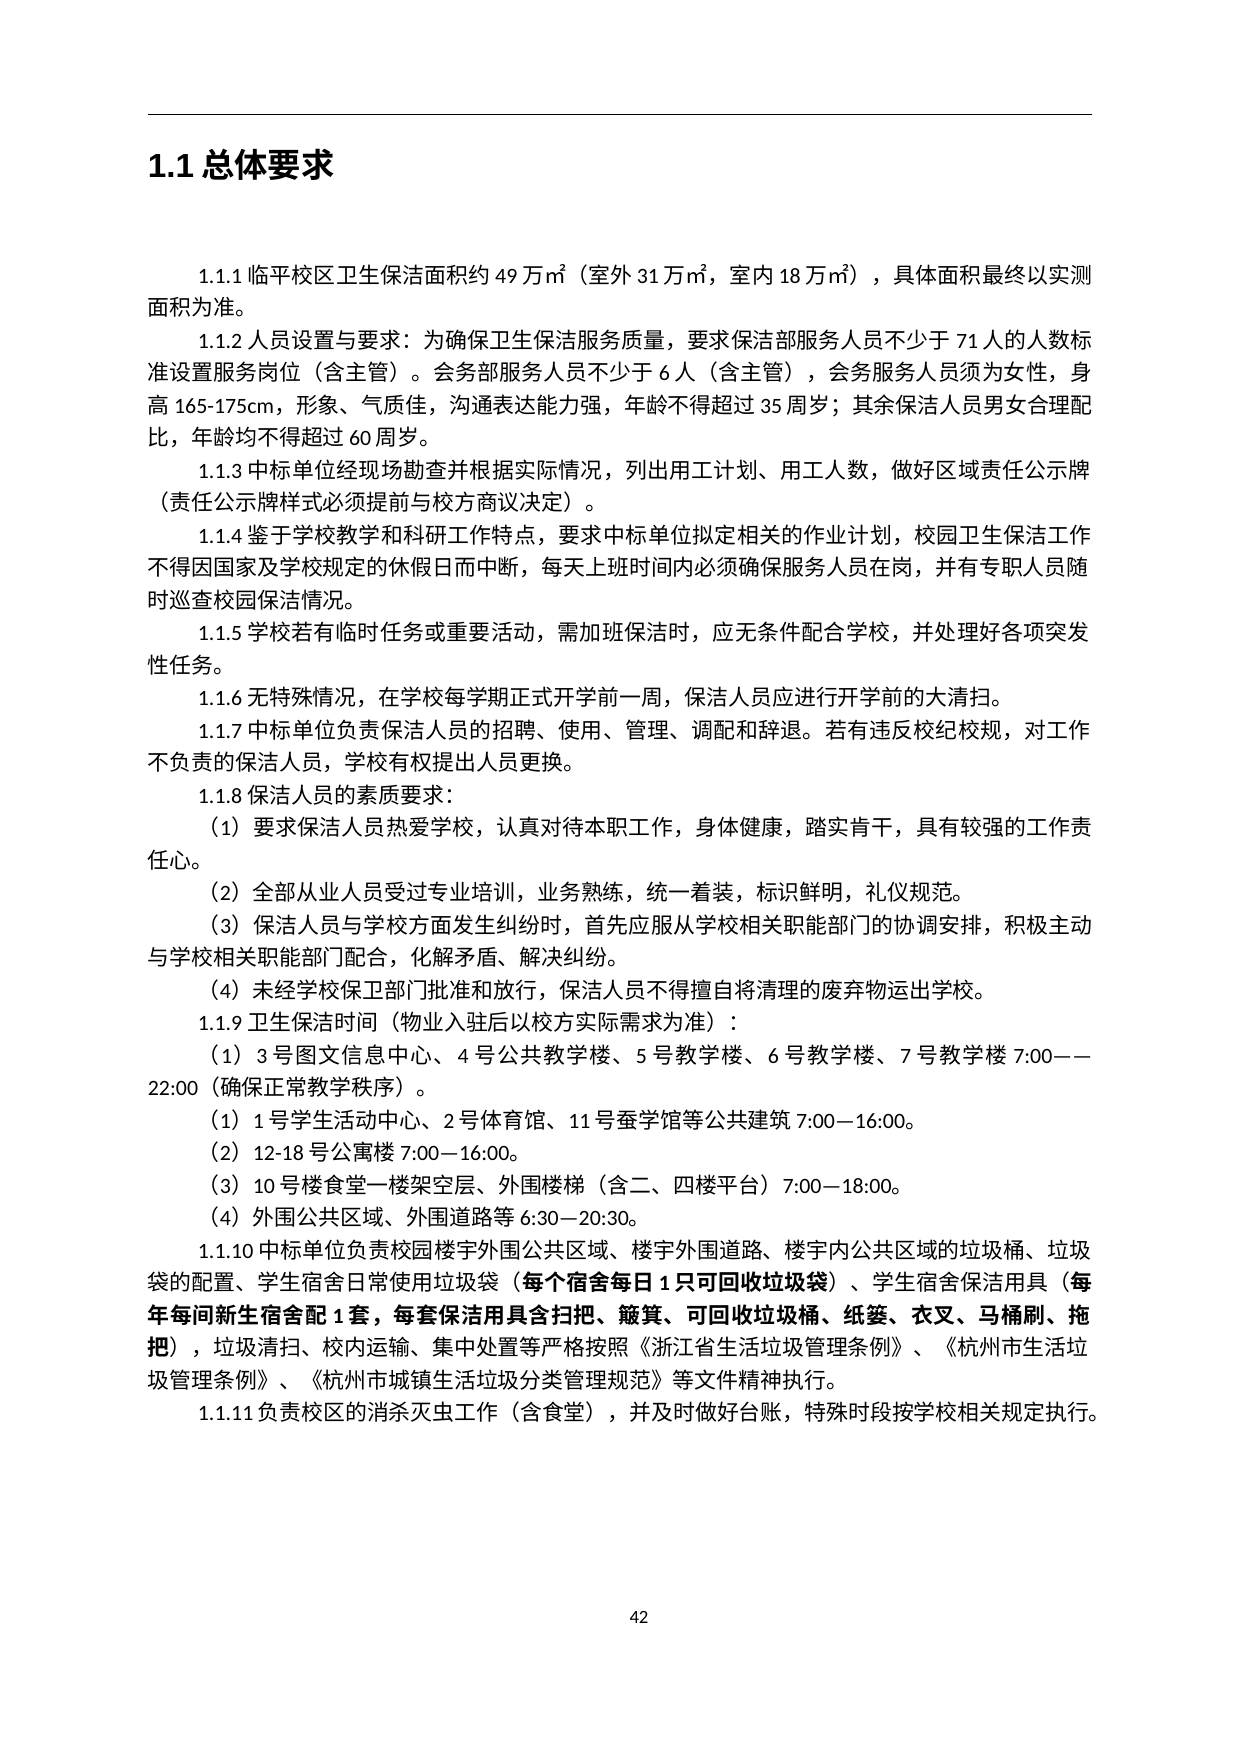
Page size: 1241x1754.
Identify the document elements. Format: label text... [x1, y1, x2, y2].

text 1.1.2 人员设置与要求：为确保卫生保洁服务质量，要求保洁部服务人员不少于71人的人数标准设置服务岗位（含主管）。会务部服务人员不少于6人（含主管），会务服务人员须为女性，身高165-175cm，形象、气质佳，沟通表达能力强，年龄不得超过35周岁；其余保洁人员男女合理配比，年龄均不得超过60周岁。 [148, 322, 1092, 452]
text （1）要求保洁人员热爱学校，认真对待本职工作，身体健康，踏实肯干，具有较强的工作责任心。 [148, 810, 1092, 875]
text 1.1.3 中标单位经现场勘查并根据实际情况，列出用工计划、用工人数，做好区域责任公示牌（责任公示牌样式必须提前与校方商议决定）。 [148, 452, 1092, 517]
text （1）3号图文信息中心、4号公共教学楼、5号教学楼、6号教学楼、7号教学楼7:00——22:00（确保正常教学秩序）。 [148, 1037, 1092, 1102]
text 1.1.11负责校区的消杀灭虫工作（含食堂），并及时做好台账，特殊时段按学校相关规定执行。 [148, 1395, 1092, 1427]
text （3）保洁人员与学校方面发生纠纷时，首先应服从学校相关职能部门的协调安排，积极主动与学校相关职能部门配合，化解矛盾、解决纠纷。 [148, 907, 1092, 972]
text （3）10号楼食堂一楼架空层、外围楼梯（含二、四楼平台）7:00—18:00。 [148, 1167, 1092, 1200]
text （2）全部从业人员受过专业培训，业务熟练，统一着装，标识鲜明，礼仪规范。 [148, 875, 1092, 907]
text （4）未经学校保卫部门批准和放行，保洁人员不得擅自将清理的废弃物运出学校。 [148, 972, 1092, 1005]
text 1.1总体要求 [148, 130, 1092, 195]
text 1.1.10 中标单位负责校园楼宇外围公共区域、楼宇外围道路、楼宇内公共区域的垃圾桶、垃圾袋的配置、学生宿舍日常使用垃圾袋（每个宿舍每日1只可回收垃圾袋）、学生宿舍保洁用具（每年每间新生宿舍配1套，每套保洁用具含扫把、簸箕、可回收垃圾桶、纸篓、衣叉、马桶刷、拖把），垃圾清扫、校内运输、集中处置等严格按照《浙江省生活垃圾管理条例》、《杭州市生活垃圾管理条例》、《杭州市城镇生活垃圾分类管理规范》等文件精神执行。 [148, 1232, 1092, 1395]
text （2）12-18号公寓楼7:00—16:00。 [148, 1135, 1092, 1167]
text 1.1.4 鉴于学校教学和科研工作特点，要求中标单位拟定相关的作业计划，校园卫生保洁工作不得因国家及学校规定的休假日而中断，每天上班时间内必须确保服务人员在岗，并有专职人员随时巡查校园保洁情况。 [148, 517, 1092, 615]
text 1.1.7 中标单位负责保洁人员的招聘、使用、管理、调配和辞退。若有违反校纪校规，对工作不负责的保洁人员，学校有权提出人员更换。 [148, 712, 1092, 777]
text （1）1号学生活动中心、2号体育馆、11号蚕学馆等公共建筑7:00—16:00。 [148, 1102, 1092, 1135]
text 1.1.9 卫生保洁时间（物业入驻后以校方实际需求为准）： [148, 1005, 1092, 1037]
text （4）外围公共区域、外围道路等6:30—20:30。 [148, 1200, 1092, 1232]
text 1.1.5学校若有临时任务或重要活动，需加班保洁时，应无条件配合学校，并处理好各项突发性任务。 [148, 615, 1092, 680]
text 1.1.6 无特殊情况，在学校每学期正式开学前一周，保洁人员应进行开学前的大清扫。 [148, 680, 1092, 712]
text 1.1.8 保洁人员的素质要求： [148, 777, 1092, 810]
text 1.1.1 临平校区卫生保洁面积约49万㎡（室外31万㎡，室内18万㎡），具体面积最终以实测面积为准。 [148, 257, 1092, 322]
